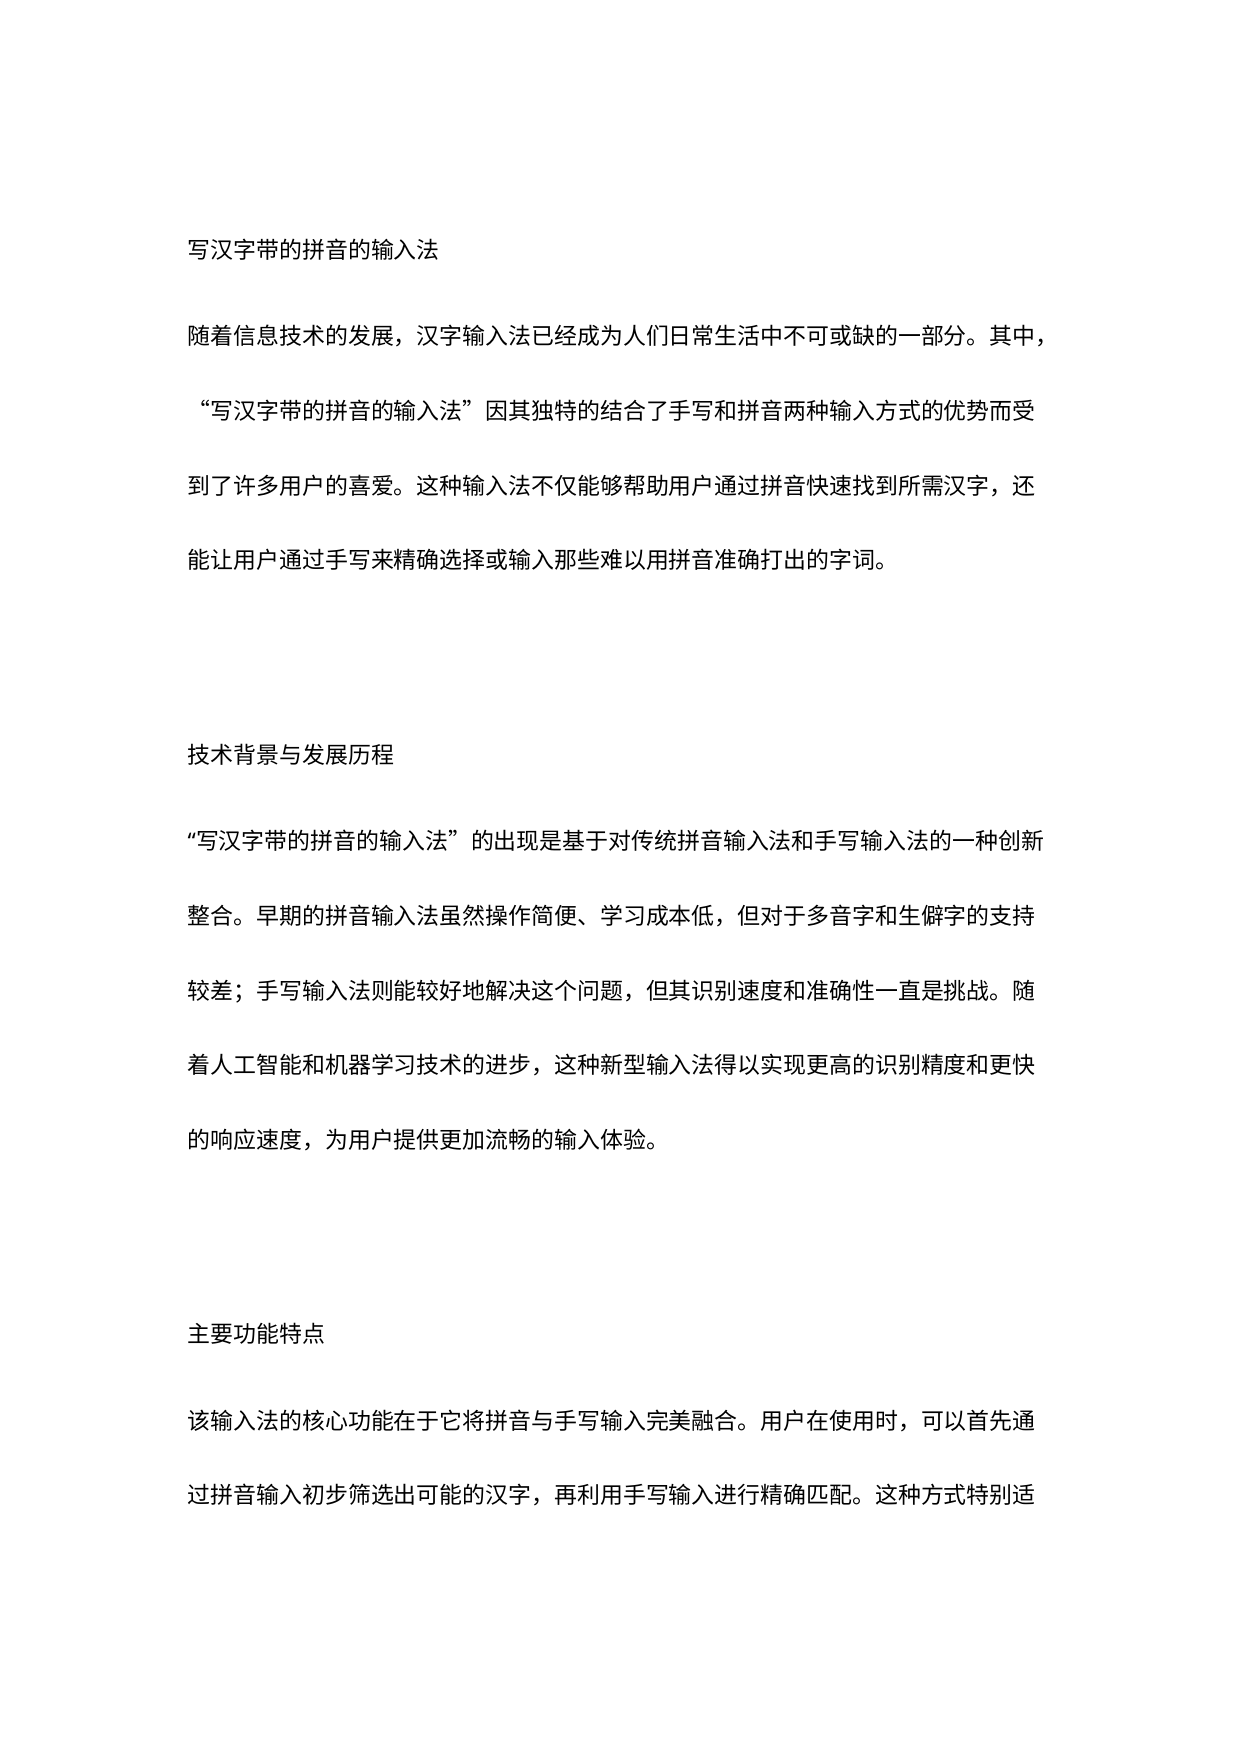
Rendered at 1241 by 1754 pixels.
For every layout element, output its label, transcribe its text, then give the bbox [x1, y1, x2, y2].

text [187, 1387, 1053, 1527]
text “写汉字带的拼音的输入法”的出现是基于对传统拼音输入法和手写输入法的一种创新整合。早期的拼音输入法虽然操作简便、学习成本低，但对于多音字和生僻字的支持较差；手写输入法则能较好地解决这个问题，但其识别速度和准确性一直是挑战。随着人工智能和机器学习技术的进步，这种新型输入法得以实现更高的识别精度和更快的响应速度，为用户提供更加流畅的输入体验。 [187, 807, 1053, 1171]
text 技术背景与发展历程 [187, 721, 1053, 786]
text 写汉字带的拼音的输入法 [187, 216, 1053, 281]
text 主要功能特点 [187, 1300, 1053, 1365]
text 随着信息技术的发展，汉字输入法已经成为人们日常生活中不可或缺的一部分。其中，“写汉字带的拼音的输入法”因其独特的结合了手写和拼音两种输入方式的优势而受到了许多用户的喜爱。这种输入法不仅能够帮助用户通过拼音快速找到所需汉字，还能让用户通过手写来精确选择或输入那些难以用拼音准确打出的字词。 [187, 302, 1053, 591]
